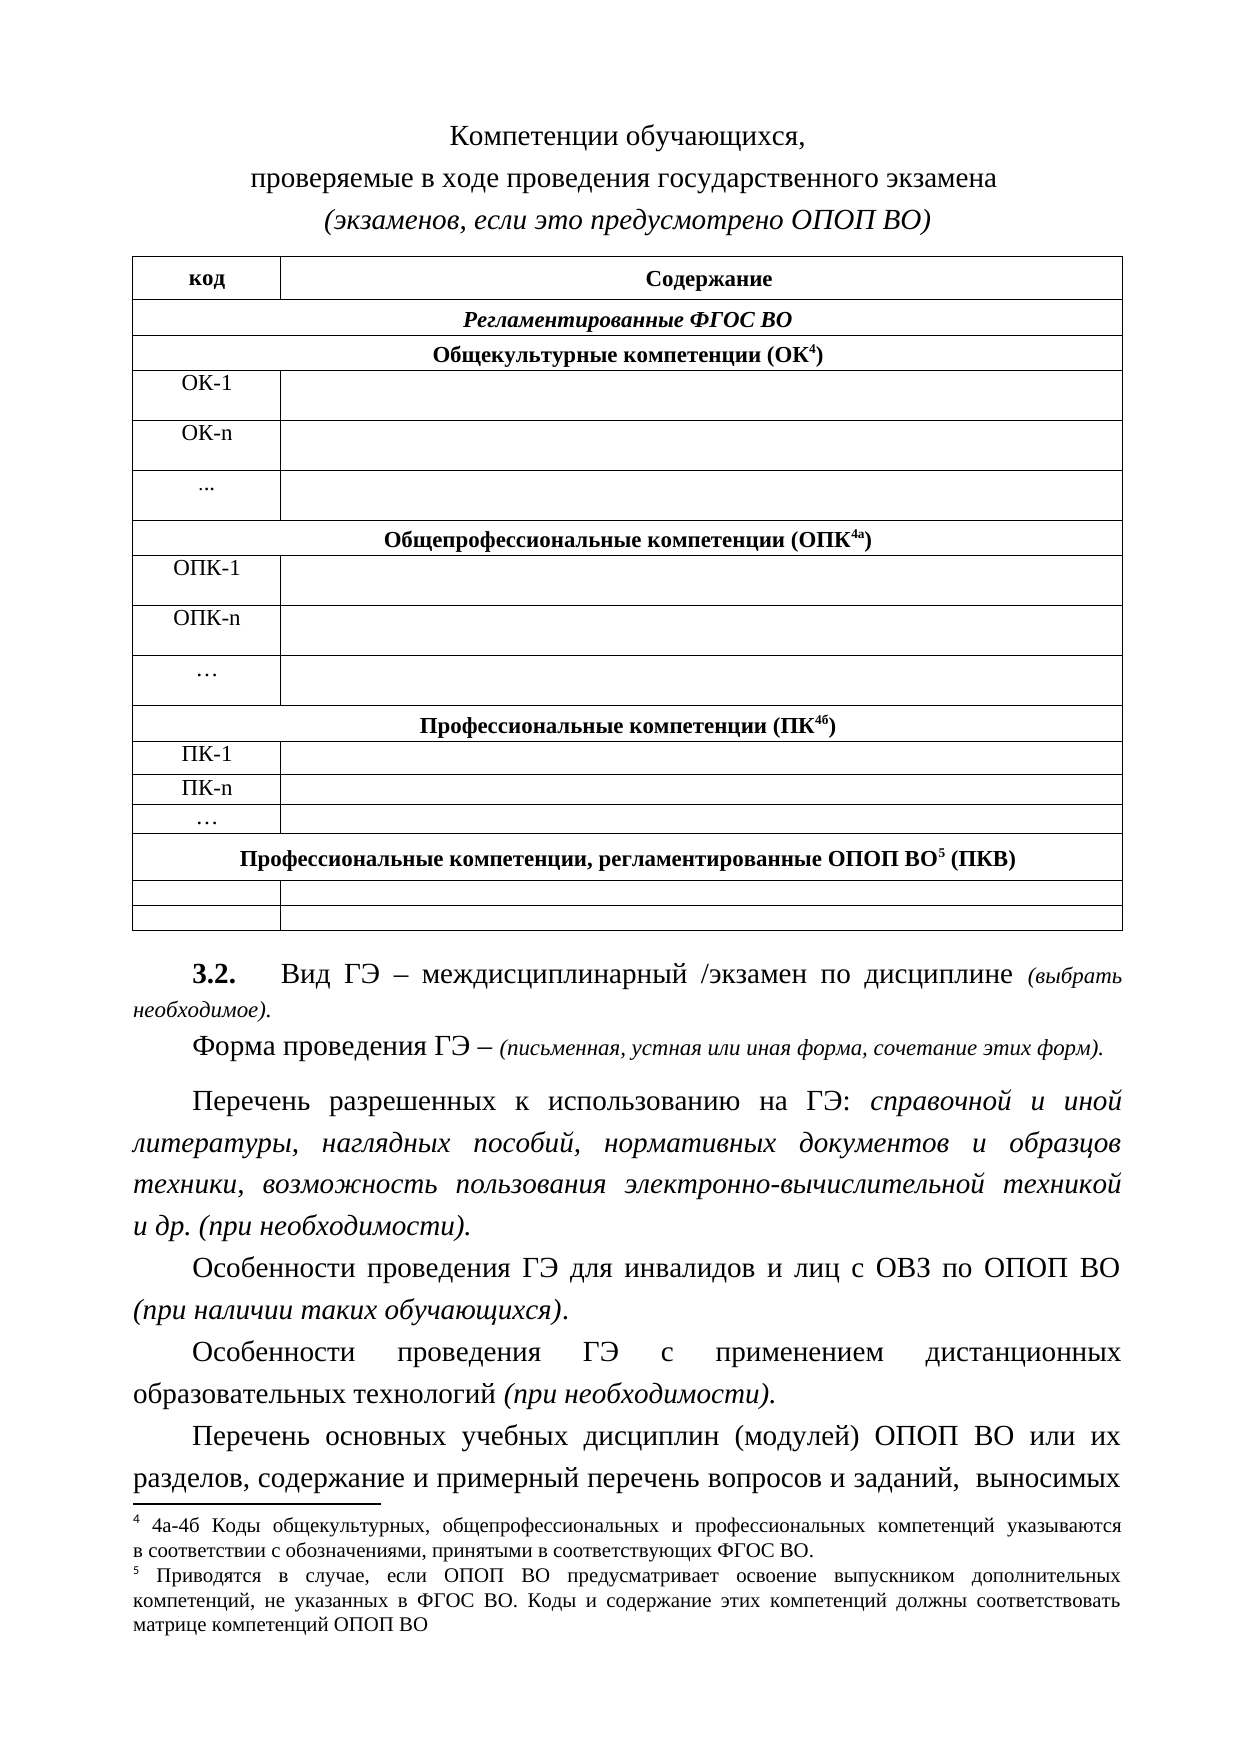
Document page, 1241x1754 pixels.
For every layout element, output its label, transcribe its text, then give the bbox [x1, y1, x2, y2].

table_cell … [133, 805, 280, 833]
table_cell [281, 881, 1122, 905]
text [133, 1418, 1122, 1493]
table_cell Профессиональные компетенции, регламентированные ОПОП ВО (ПКВ) [133, 834, 1122, 879]
table_header код [133, 257, 280, 299]
table_header Содержание [281, 257, 1122, 299]
table_cell [281, 775, 1122, 804]
text Форма проведения ГЭ – (письменная, устная или иная форма, сочетание этих форм). [133, 1029, 1122, 1062]
table_cell Общекультурные компетенции (ОК) [133, 336, 1122, 370]
table_cell [133, 881, 280, 905]
table_cell [281, 371, 1122, 420]
table_cell [281, 742, 1122, 774]
table_cell [281, 906, 1122, 930]
table_cell [133, 906, 280, 930]
table_cell ОК-n [133, 421, 280, 470]
table_cell [281, 606, 1122, 655]
text Компетенции обучающихся, проверяемые в ходе проведения государственного экзамена (экзаменов, если это предусмотрено ОПОП ВО) [133, 118, 1122, 235]
table_cell ПК-1 [133, 742, 280, 774]
table_cell ОПК-n [133, 606, 280, 655]
table_cell Регламентированные ФГОС ВО [133, 300, 1122, 334]
table_cell [281, 421, 1122, 470]
table_cell ПК-n [133, 775, 280, 804]
table_cell Профессиональные компетенции (ПК4б) [133, 706, 1122, 741]
table_cell ... [133, 471, 280, 520]
table_cell [281, 805, 1122, 833]
text Особенности проведения ГЭ с применением дистанционных образовательных технологий (при необходимости). [133, 1334, 1122, 1409]
table_cell ОК-1 [133, 371, 280, 420]
table_cell [281, 556, 1122, 605]
table_cell … [133, 656, 280, 705]
list Вид ГЭ – междисциплинарный /экзамен по дисциплине (выбрать необходимое). [133, 956, 1122, 1022]
table_cell [281, 656, 1122, 705]
text Особенности проведения ГЭ для инвалидов и лиц с ОВЗ по ОПОП ВО (при наличии таких обучающихся). [133, 1250, 1122, 1326]
table_cell Общепрофессиональные компетенции (ОПК4а) [133, 521, 1122, 555]
table_cell [281, 471, 1122, 520]
text Перечень разрешенных к использованию на ГЭ: справочной и иной литературы, наглядных пособий, нормативных документов и образцов техники, возможность пользования электронно-вычислительной техникой и др. (при необходимости). [133, 1083, 1122, 1242]
table_cell ОПК-1 [133, 556, 280, 605]
